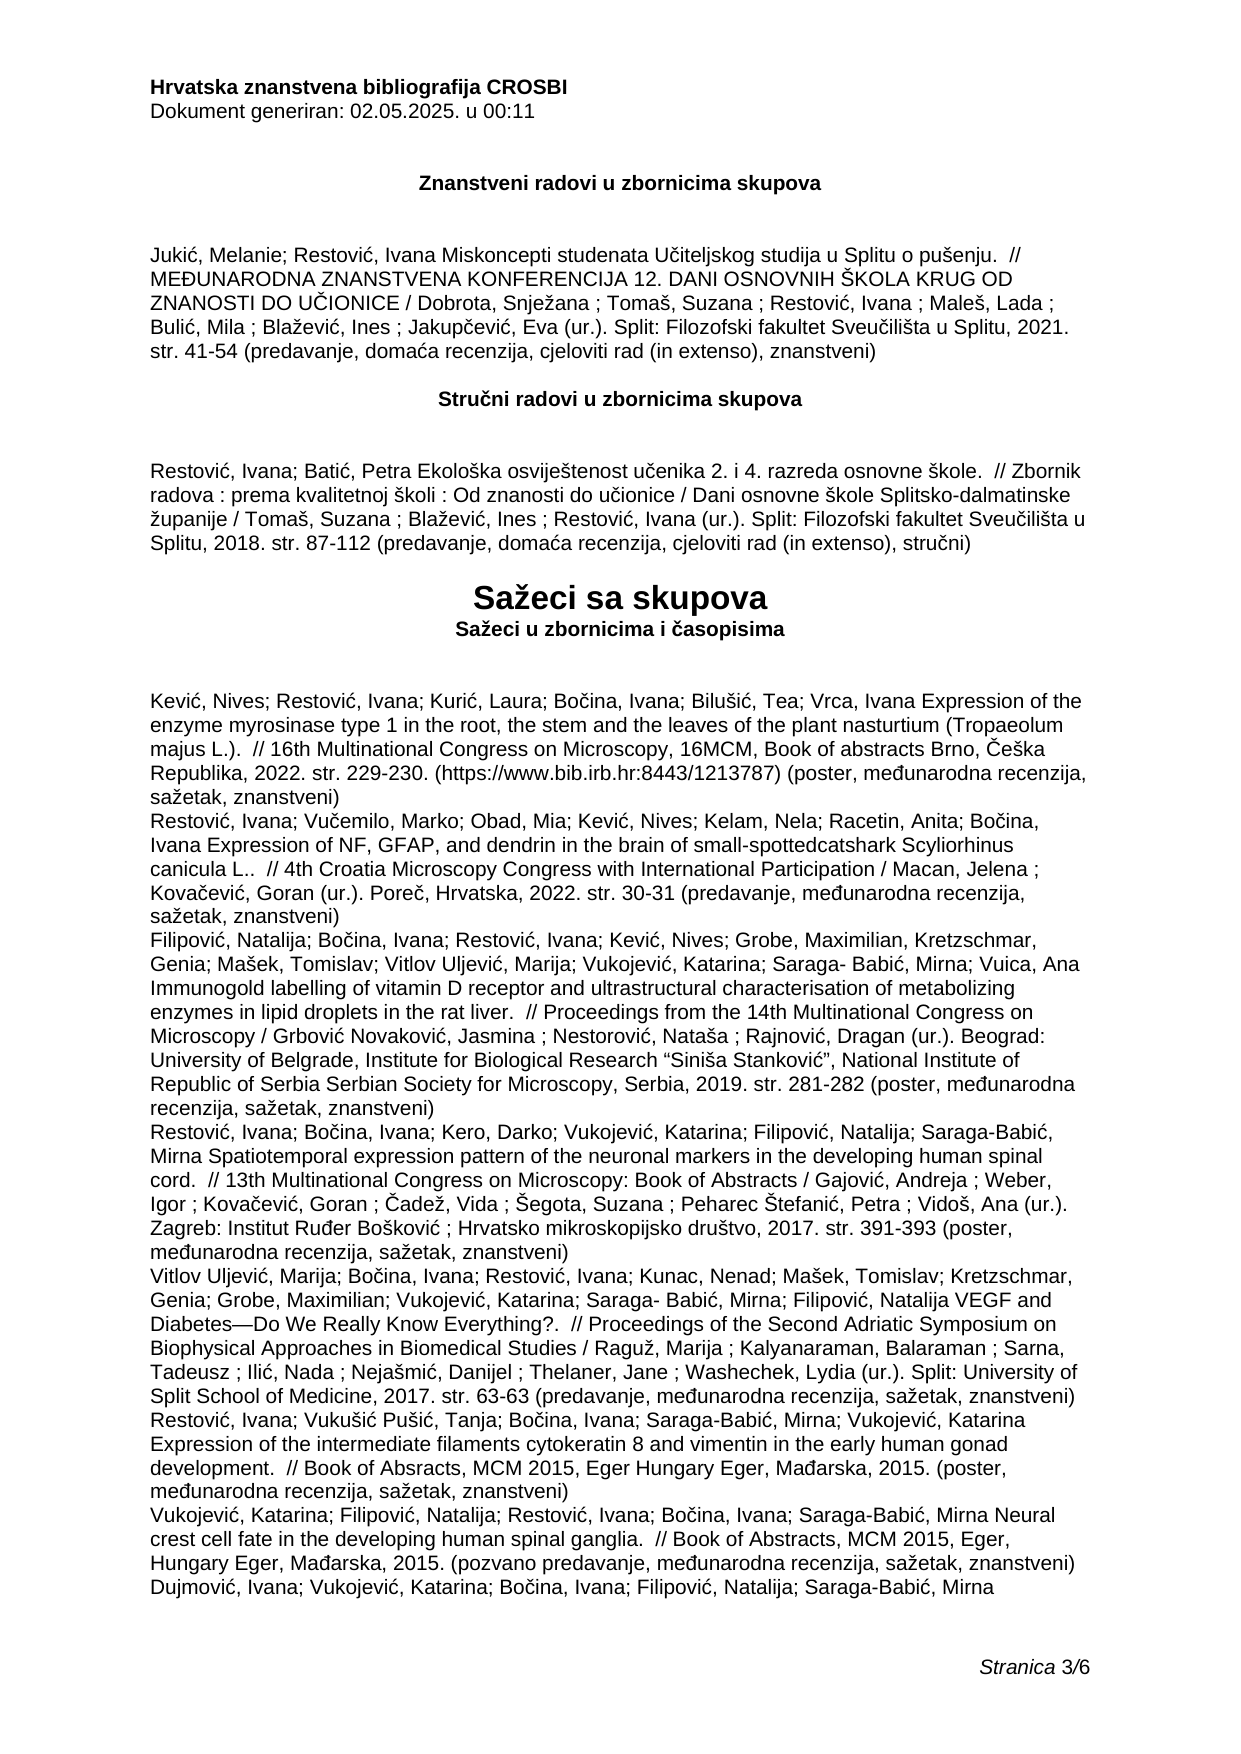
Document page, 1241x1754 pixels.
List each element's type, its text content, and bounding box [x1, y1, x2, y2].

text Restović, Ivana; Batić, Petra [150, 458, 1090, 554]
subtitle Sažeci sa skupova [150, 578, 1090, 617]
text Filipović, Natalija; Bočina, Ivana; Restović, Ivana; Kević, Nives; Grobe, Maximilian, Kretzschmar, Genia; Mašek, Tomislav; Vitlov Uljević, Marija; Vukojević, Katarina; Saraga- Babić, Mirna; Vuica, Ana [150, 928, 1090, 1120]
text Restović, Ivana; Vukušić Pušić, Tanja; Bočina, Ivana; Saraga-Babić, Mirna; Vukojević, Katarina [150, 1407, 1090, 1503]
subtitle Sažeci u zbornicima i časopisima [150, 617, 1090, 641]
text Vitlov Uljević, Marija; Bočina, Ivana; Restović, Ivana; Kunac, Nenad; Mašek, Tomislav; Kretzschmar, Genia; Grobe, Maximilian; Vukojević, Katarina; Saraga- Babić, Mirna; Filipović, Natalija [150, 1264, 1090, 1407]
text Vukojević, Katarina; Filipović, Natalija; Restović, Ivana; Bočina, Ivana; Saraga-Babić, Mirna [150, 1503, 1090, 1575]
text Restović, Ivana; Vučemilo, Marko; Obad, Mia; Kević, Nives; Kelam, Nela; Racetin, Anita; Bočina, Ivana [150, 808, 1090, 928]
text Restović, Ivana; Bočina, Ivana; Kero, Darko; Vukojević, Katarina; Filipović, Natalija; Saraga-Babić, Mirna [150, 1120, 1090, 1264]
subtitle Znanstveni radovi u zbornicima skupova [150, 171, 1090, 195]
text Kević, Nives; Restović, Ivana; Kurić, Laura; Bočina, Ivana; Bilušić, Tea; Vrca, Ivana [150, 689, 1090, 808]
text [150, 1575, 1090, 1599]
text Jukić, Melanie; Restović, Ivana [150, 243, 1090, 363]
subtitle Stručni radovi u zbornicima skupova [150, 387, 1090, 411]
